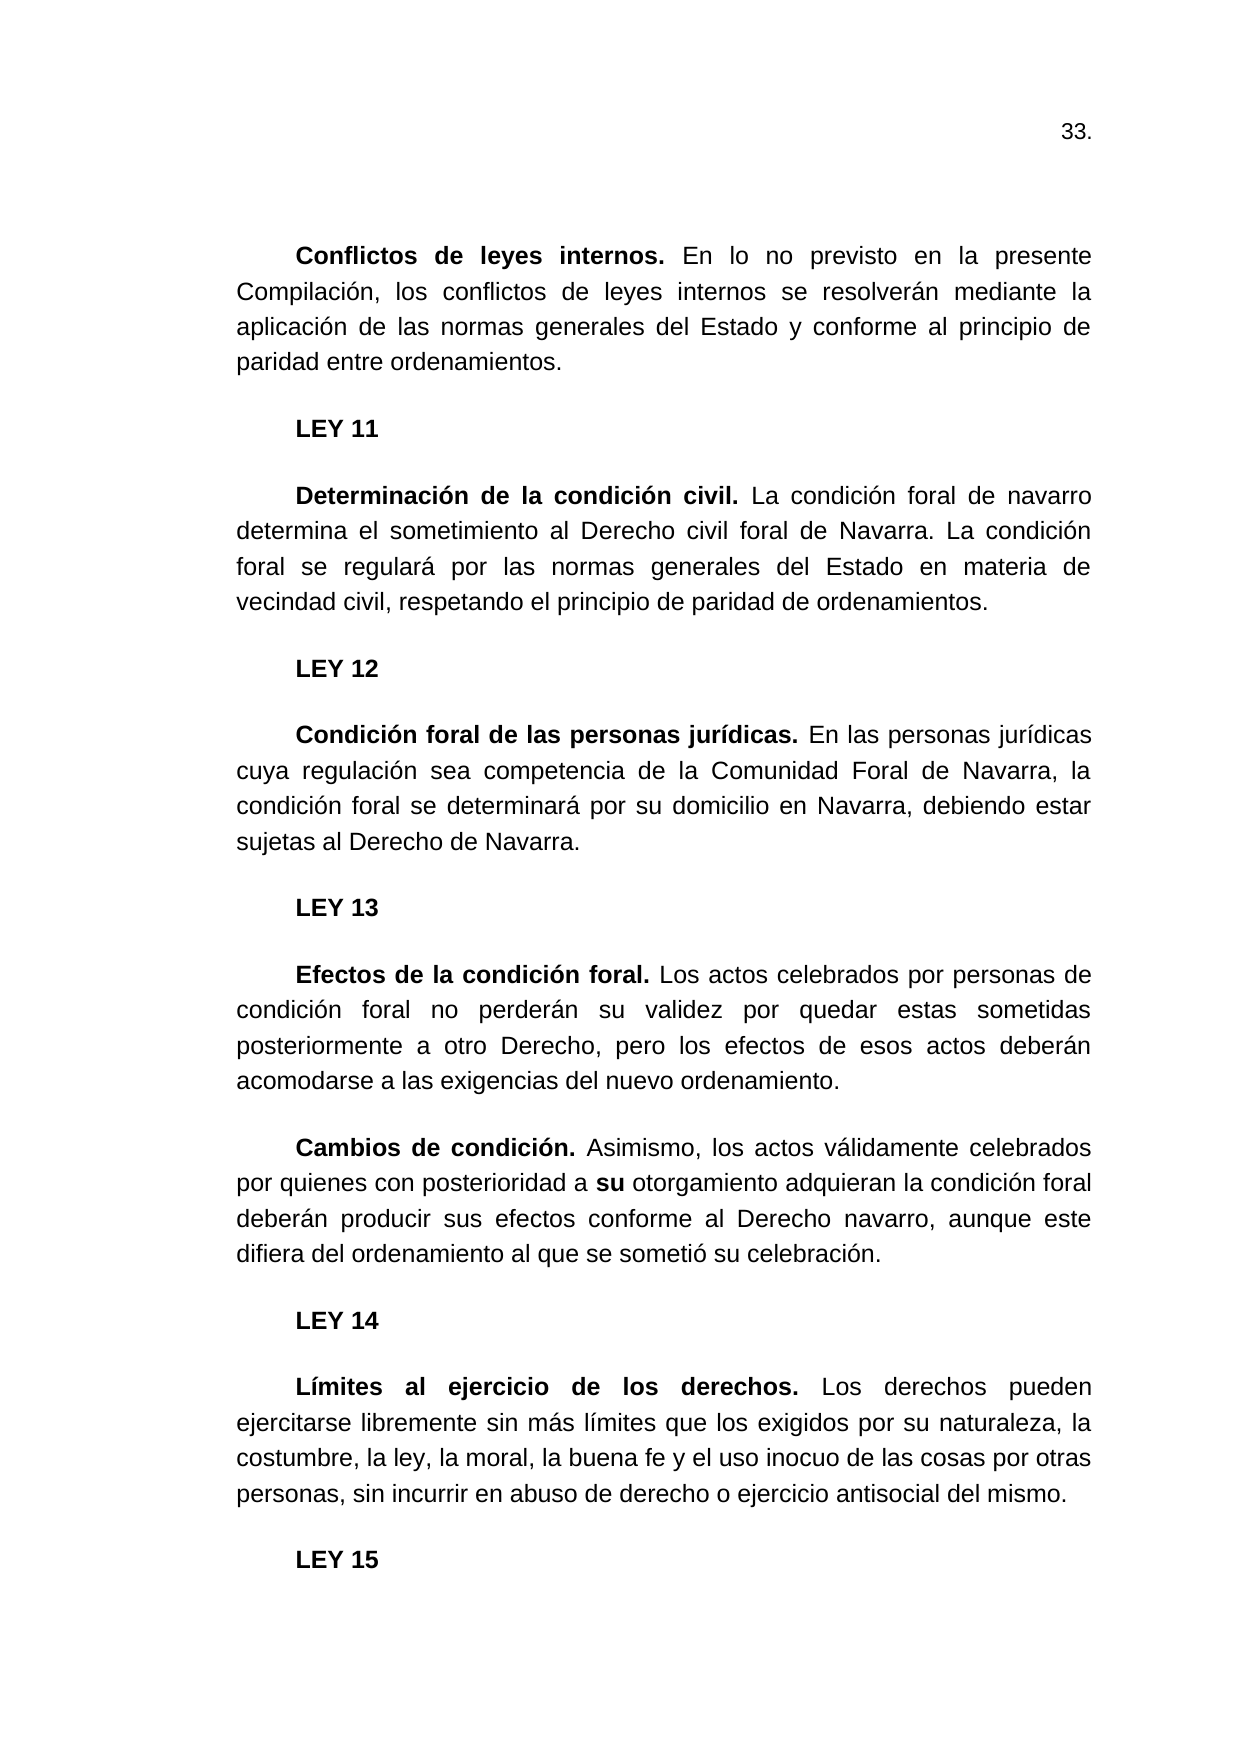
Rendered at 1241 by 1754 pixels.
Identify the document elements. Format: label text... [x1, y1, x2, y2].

text Efectos de la condición foral. Los actos celebrados por personas de condición foral no perderán su validez por quedar estas sometidas posteriormente a otro Derecho, pero los efectos de esos actos deberán acomodarse a las exigencias del nuevo ordenamiento. [236, 955, 1092, 1097]
text LEY 12 [236, 649, 1092, 684]
text LEY 14 [74, 1301, 1092, 1336]
text Cambios de condición. Asimismo, los actos válidamente celebrados por quienes con posterioridad a su otorgamiento adquieran la condición foral deberán producir sus efectos conforme al Derecho navarro, aunque este difiera del ordenamiento al que se sometió su celebración. [236, 1128, 1092, 1269]
text Condición foral de las personas jurídicas. En las personas jurídicas cuya regulación sea competencia de la Comunidad Foral de Navarra, la condición foral se determinará por su domicilio en Navarra, debiendo estar sujetas al Derecho de Navarra. [236, 715, 1092, 857]
text Determinación de la condición civil. La condición foral de navarro determina el sometimiento al Derecho civil foral de Navarra. La condición foral se regulará por las normas generales del Estado en materia de vecindad civil, respetando el principio de paridad de ordenamientos. [236, 476, 1092, 617]
text LEY 13 [236, 888, 1092, 924]
text Conflictos de leyes internos. En lo no previsto en la presente Compilación, los conflictos de leyes internos se resolverán mediante la aplicación de las normas generales del Estado y conforme al principio de paridad entre ordenamientos. [236, 236, 1092, 378]
text LEY 11 [236, 409, 1092, 444]
text LEY 15 [236, 1540, 1092, 1576]
text Límites al ejercicio de los derechos. Los derechos pueden ejercitarse libremente sin más límites que los exigidos por su naturaleza, la costumbre, la ley, la moral, la buena fe y el uso inocuo de las cosas por otras personas, sin incurrir en abuso de derecho o ejercicio antisocial del mismo. [236, 1367, 1092, 1509]
